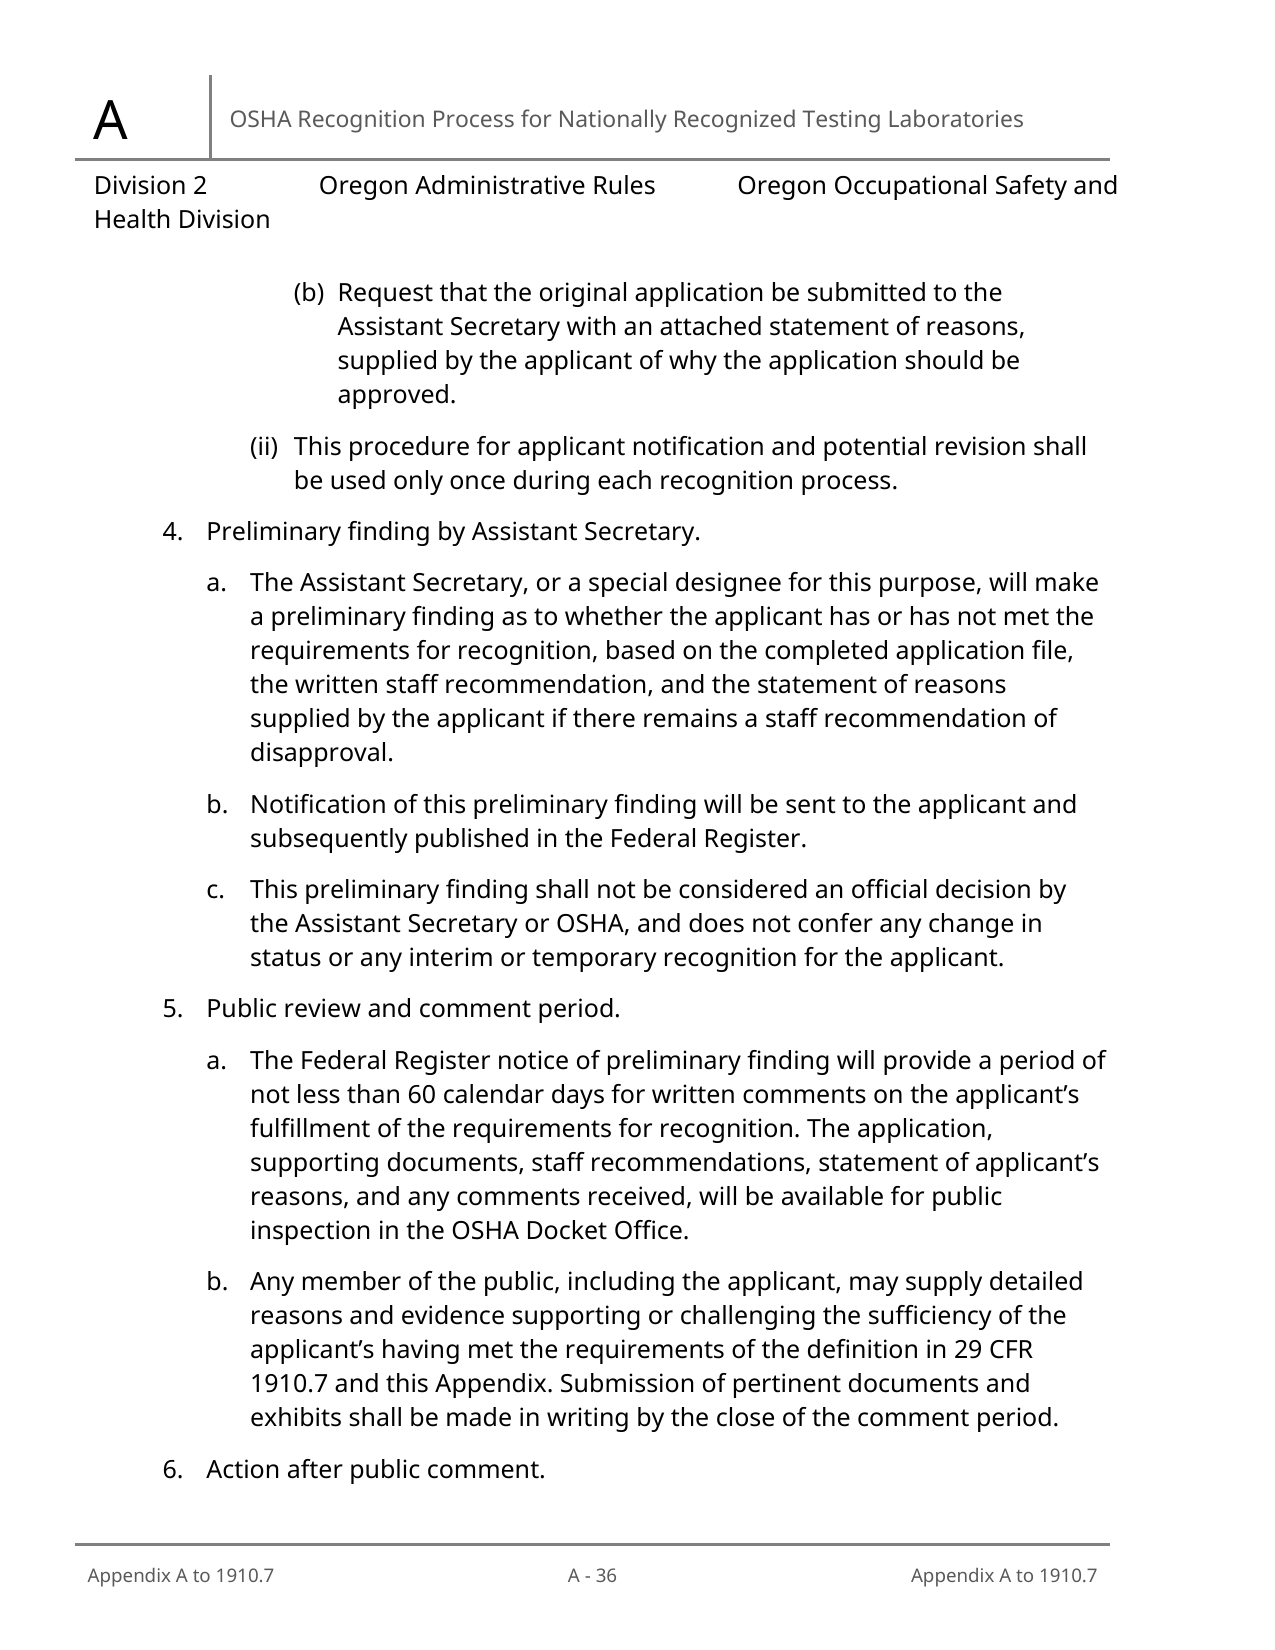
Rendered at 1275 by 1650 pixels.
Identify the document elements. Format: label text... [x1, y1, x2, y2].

list a. The Assistant Secretary, or a special designee for this purpose, will make a preliminary finding as to whether the applicant has or has not met the requirements for recognition, based on the completed application file, the written staff recommendation, and the statement of reasons supplied by the applicant if there remains a staff recommendation of disapproval. [206, 565, 1110, 769]
list b. Notification of this preliminary finding will be sent to the applicant and subsequently published in the Federal Register. [206, 786, 1110, 854]
list a. The Federal Register notice of preliminary finding will provide a period of not less than 60 calendar days for written comments on the applicant’s fulfillment of the requirements for recognition. The application, supporting documents, staff recommendations, statement of applicant’s reasons, and any comments received, will be available for public inspection in the OSHA Docket Office. [206, 1042, 1110, 1247]
list b. Any member of the public, including the applicant, may supply detailed reasons and evidence supporting or challenging the sufficiency of the applicant’s having met the requirements of the definition in 29 CFR 1910.7 and this Appendix. Submission of pertinent documents and exhibits shall be made in writing by the close of the comment period. [206, 1264, 1110, 1434]
list 4. Preliminary finding by Assistant Secretary. [162, 513, 1110, 548]
list (ii) This procedure for applicant notification and potential revision shall be used only once during each recognition process. [250, 428, 1110, 496]
list c. This preliminary finding shall not be considered an official decision by the Assistant Secretary or OSHA, and does not confer any change in status or any interim or temporary recognition for the applicant. [206, 872, 1110, 974]
list 5. Public review and comment period. [162, 991, 1110, 1025]
list (b) Request that the original application be submitted to the Assistant Secretary with an attached statement of reasons, supplied by the applicant of why the application should be approved. [294, 225, 1110, 411]
list 6. Action after public comment. [162, 1451, 1110, 1485]
